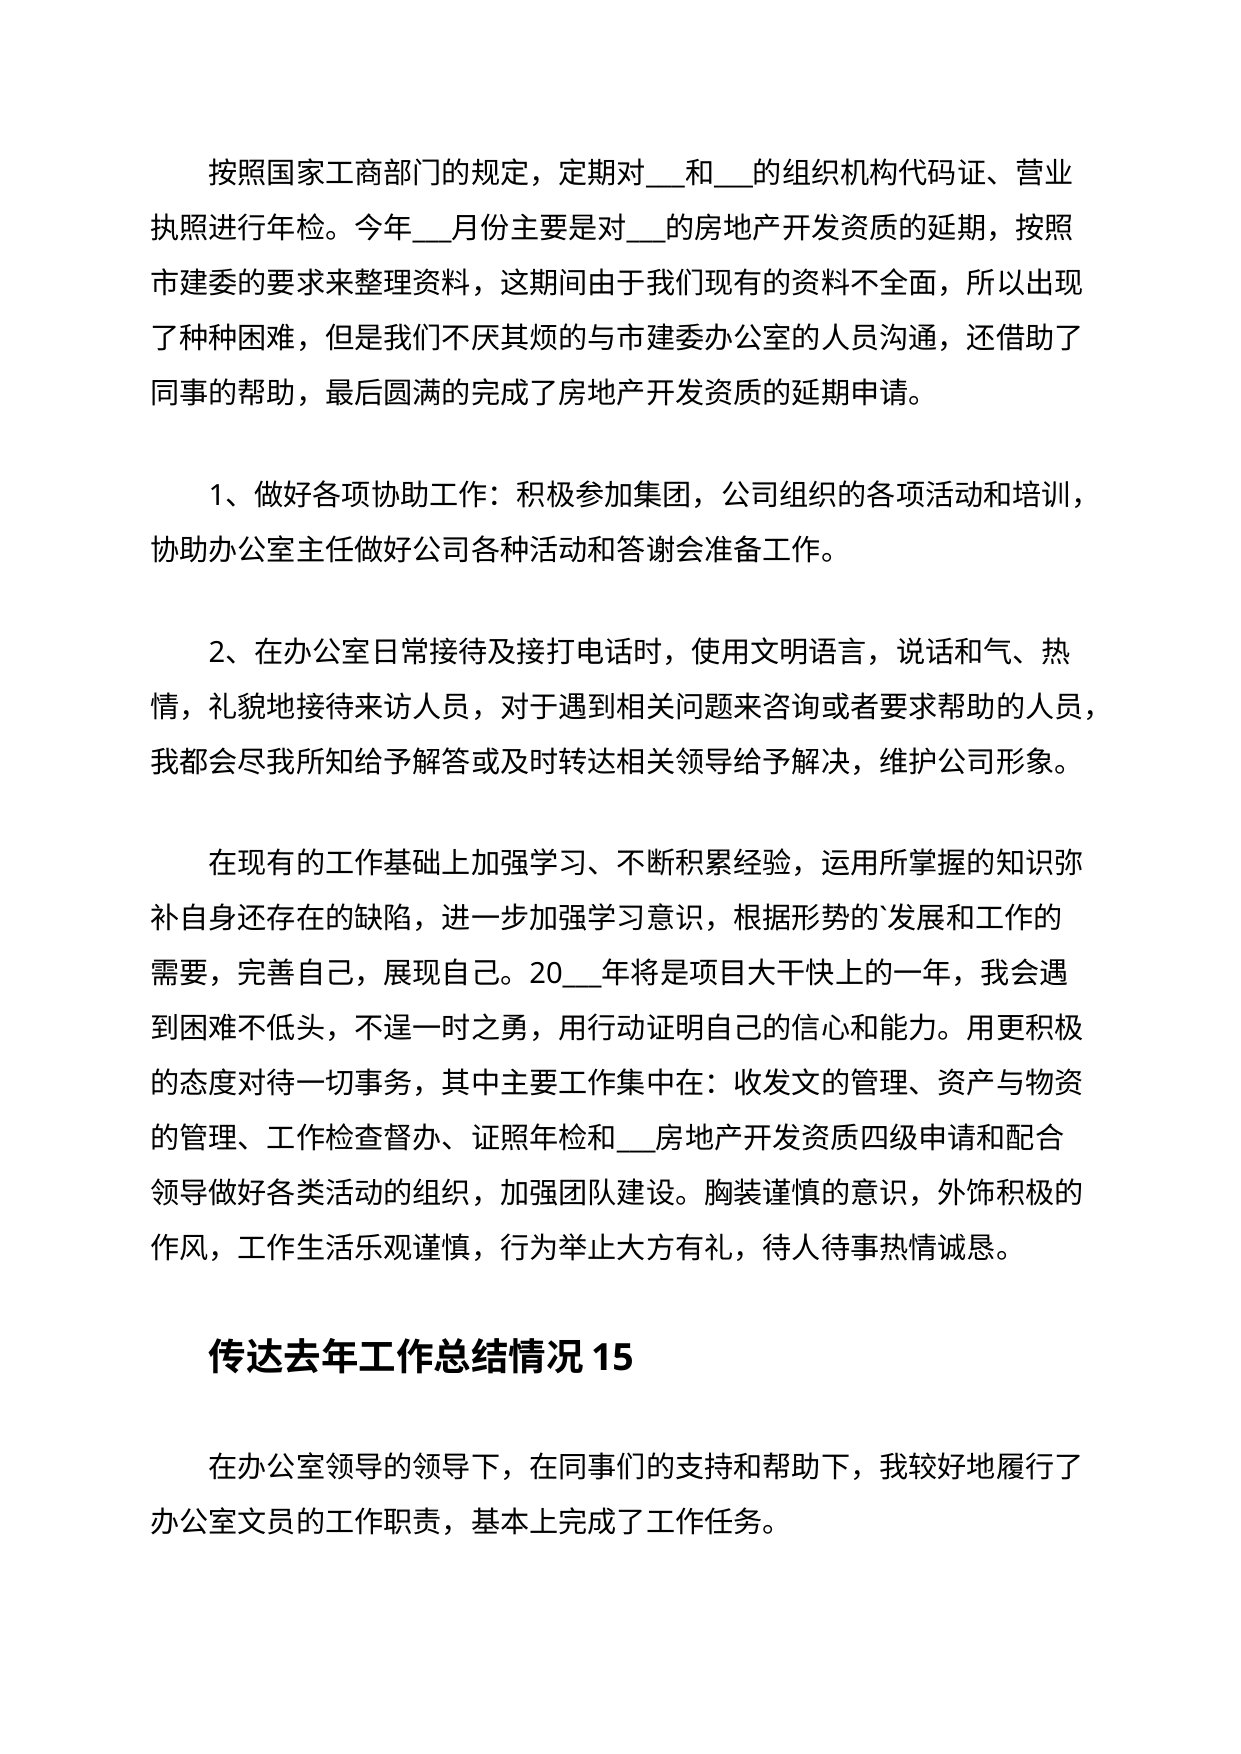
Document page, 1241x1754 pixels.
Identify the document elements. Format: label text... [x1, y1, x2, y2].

text 1、做好各项协助工作：积极参加集团，公司组织的各项活动和培训，协助办公室主任做好公司各种活动和答谢会准备工作。 [150, 472, 1090, 569]
text 传达去年工作总结情况15 [150, 1326, 1090, 1381]
text 2、在办公室日常接待及接打电话时，使用文明语言，说话和气、热情，礼貌地接待来访人员，对于遇到相关问题来咨询或者要求帮助的人员，我都会尽我所知给予解答或及时转达相关领导给予解决，维护公司形象。 [150, 628, 1090, 781]
text 按照国家工商部门的规定，定期对___和___的组织机构代码证、营业执照进行年检。今年___月份主要是对___的房地产开发资质的延期，按照市建委的要求来整理资料，这期间由于我们现有的资料不全面，所以出现了种种困难，但是我们不厌其烦的与市建委办公室的人员沟通，还借助了同事的帮助，最后圆满的完成了房地产开发资质的延期申请。 [150, 150, 1090, 412]
text 在现有的工作基础上加强学习、不断积累经验，运用所掌握的知识弥补自身还存在的缺陷，进一步加强学习意识，根据形势的`发展和工作的需要，完善自己，展现自己。20___年将是项目大干快上的一年，我会遇到困难不低头，不逞一时之勇，用行动证明自己的信心和能力。用更积极的态度对待一切事务，其中主要工作集中在：收发文的管理、资产与物资的管理、工作检查督办、证照年检和___房地产开发资质四级申请和配合领导做好各类活动的组织，加强团队建设。胸装谨慎的意识，外饰积极的作风，工作生活乐观谨慎，行为举止大方有礼，待人待事热情诚恳。 [150, 840, 1090, 1267]
text 在办公室领导的领导下，在同事们的支持和帮助下，我较好地履行了办公室文员的工作职责，基本上完成了工作任务。 [150, 1444, 1090, 1541]
